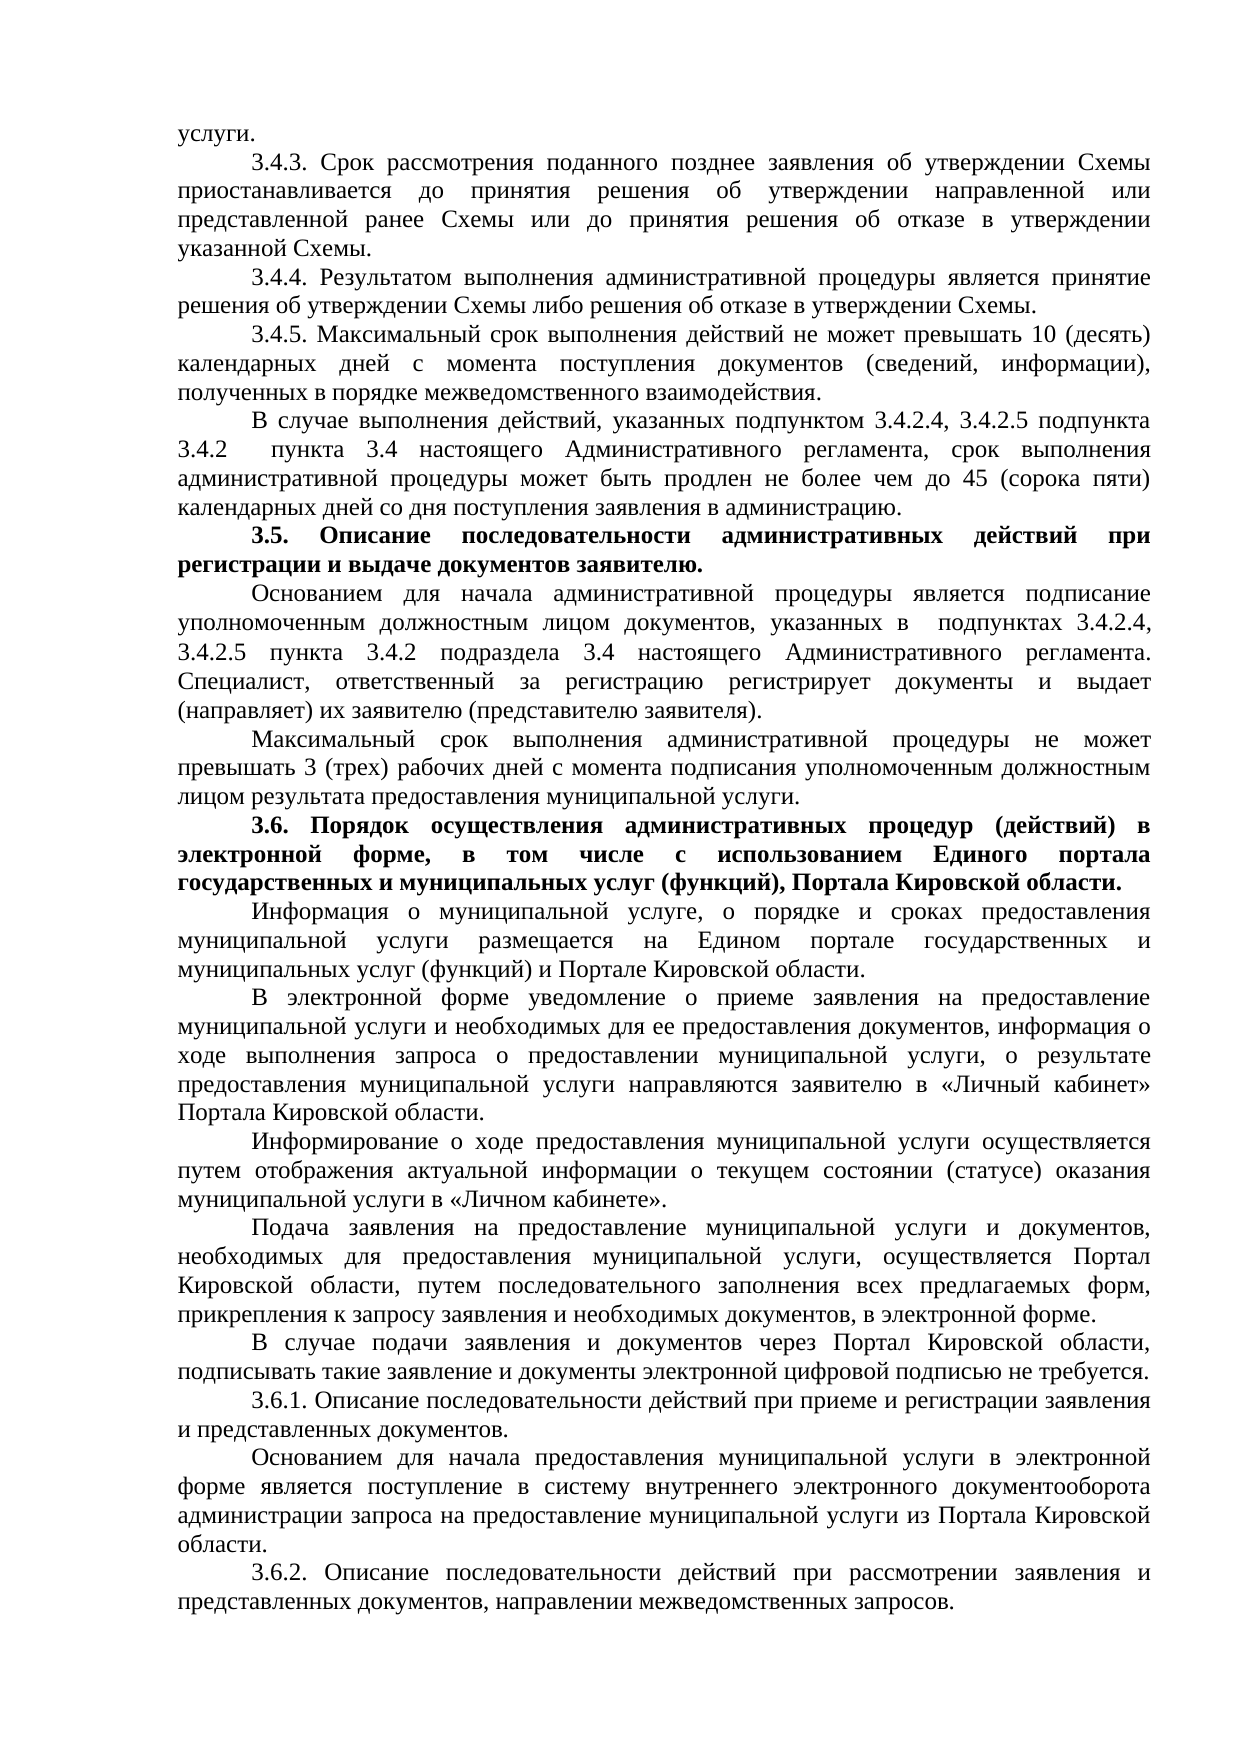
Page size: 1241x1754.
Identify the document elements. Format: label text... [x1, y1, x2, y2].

text Информация о муниципальной услуге, о порядке и сроках предоставления муниципальной услуги размещается на Едином портале государственных и муниципальных услуг (функций) и Портале Кировской области. [177, 896, 1152, 982]
text 3.4.5. Максимальный срок выполнения действий не может превышать 10 (десять) календарных дней с момента поступления документов (сведений, информации), полученных в порядке межведомственного взаимодействия. [177, 319, 1152, 406]
text 3.6.2. Описание последовательности действий при рассмотрении заявления и представленных документов, направлении межведомственных запросов. [177, 1557, 1152, 1615]
text Максимальный срок выполнения административной процедуры не может превышать 3 (трех) рабочих дней с момента подписания уполномоченным должностным лицом результата предоставления муниципальной услуги. [177, 724, 1152, 810]
text Основанием для начала предоставления муниципальной услуги в электронной форме является поступление в систему внутреннего электронного документооборота администрации запроса на предоставление муниципальной услуги из Портала Кировской области. [177, 1442, 1152, 1557]
text 3.6.1. Описание последовательности действий при приеме и регистрации заявления и представленных документов. [177, 1385, 1152, 1442]
text В случае подачи заявления и документов через Портал Кировской области, подписывать такие заявление и документы электронной цифровой подписью не требуется. [177, 1327, 1152, 1385]
title 3.6. Порядок осуществления административных процедур (действий) в электронной форме, в том числе с использованием Единого портала государственных и муниципальных услуг (функций), Портала Кировской области. [177, 810, 1152, 896]
text Основанием для начала административной процедуры является подписание уполномоченным должностным лицом документов, указанных в подпунктах 3.4.2.4, 3.4.2.5 пункта 3.4.2 подраздела 3.4 настоящего Административного регламента. Специалист, ответственный за регистрацию регистрирует документы и выдает (направляет) их заявителю (представителю заявителя). [177, 578, 1152, 724]
text В случае выполнения действий, указанных подпунктом 3.4.2.4, 3.4.2.5 подпункта 3.4.2 пункта 3.4 настоящего Административного регламента, срок выполнения административной процедуры может быть продлен не более чем до 45 (сорока пяти) календарных дней со дня поступления заявления в администрацию. [177, 406, 1152, 521]
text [177, 118, 1152, 147]
title 3.5. Описание последовательности административных действий при регистрации и выдаче документов заявителю. [177, 521, 1152, 578]
text 3.4.4. Результатом выполнения административной процедуры является принятие решения об утверждении Схемы либо решения об отказе в утверждении Схемы. [177, 262, 1152, 319]
text В электронной форме уведомление о приеме заявления на предоставление муниципальной услуги и необходимых для ее предоставления документов, информация о ходе выполнения запроса о предоставлении муниципальной услуги, о результате предоставления муниципальной услуги направляются заявителю в «Личный кабинет» Портала Кировской области. [177, 982, 1152, 1126]
text Подача заявления на предоставление муниципальной услуги и документов, необходимых для предоставления муниципальной услуги, осуществляется Портал Кировской области, путем последовательного заполнения всех предлагаемых форм, прикрепления к запросу заявления и необходимых документов, в электронной форме. [177, 1212, 1152, 1327]
text Информирование о ходе предоставления муниципальной услуги осуществляется путем отображения актуальной информации о текущем состоянии (статусе) оказания муниципальной услуги в «Личном кабинете». [177, 1126, 1152, 1212]
text 3.4.3. Срок рассмотрения поданного позднее заявления об утверждении Схемы приостанавливается до принятия решения об утверждении направленной или представленной ранее Схемы или до принятия решения об отказе в утверждении указанной Схемы. [177, 147, 1152, 262]
